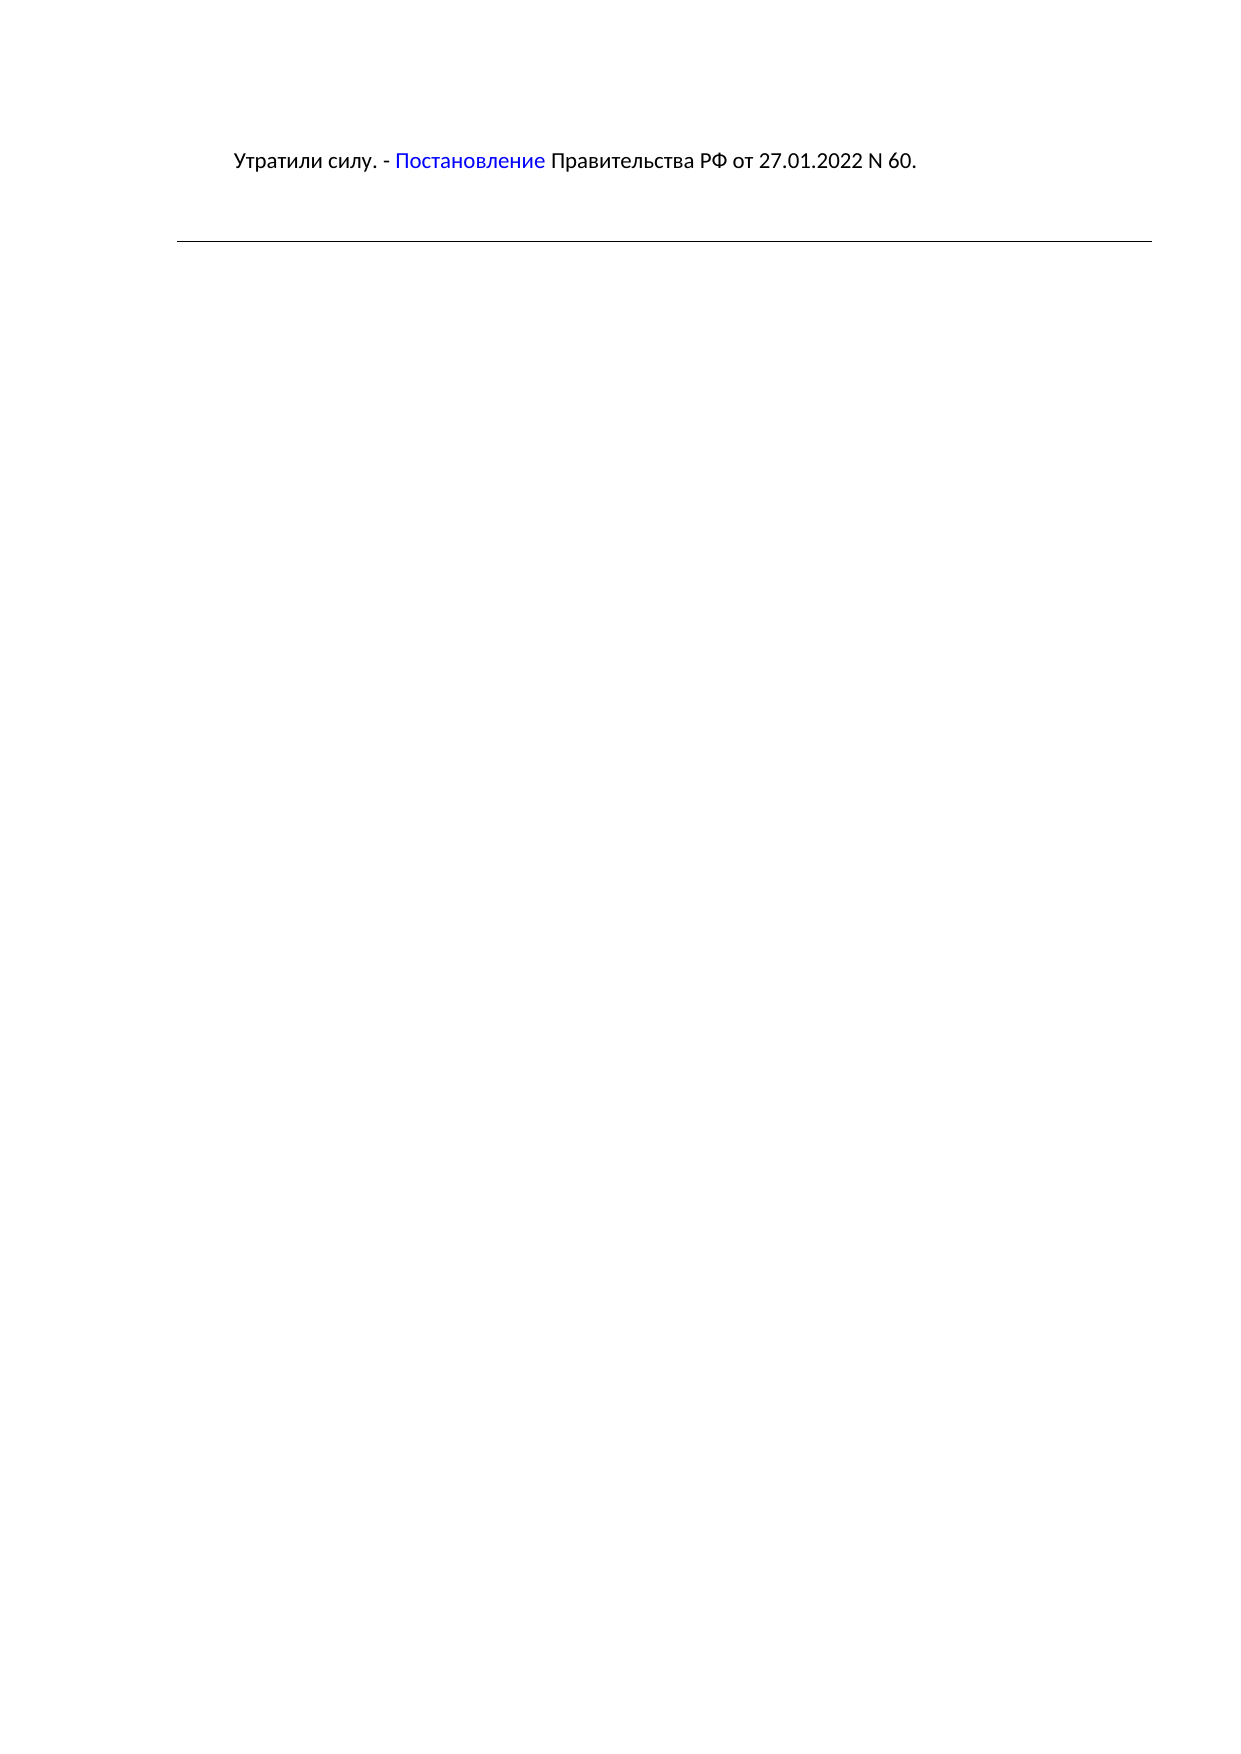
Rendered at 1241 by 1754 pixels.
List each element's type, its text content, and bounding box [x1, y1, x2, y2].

text Утратили силу. - Постановление Правительства РФ от 27.01.2022 N 60. [177, 146, 1152, 174]
